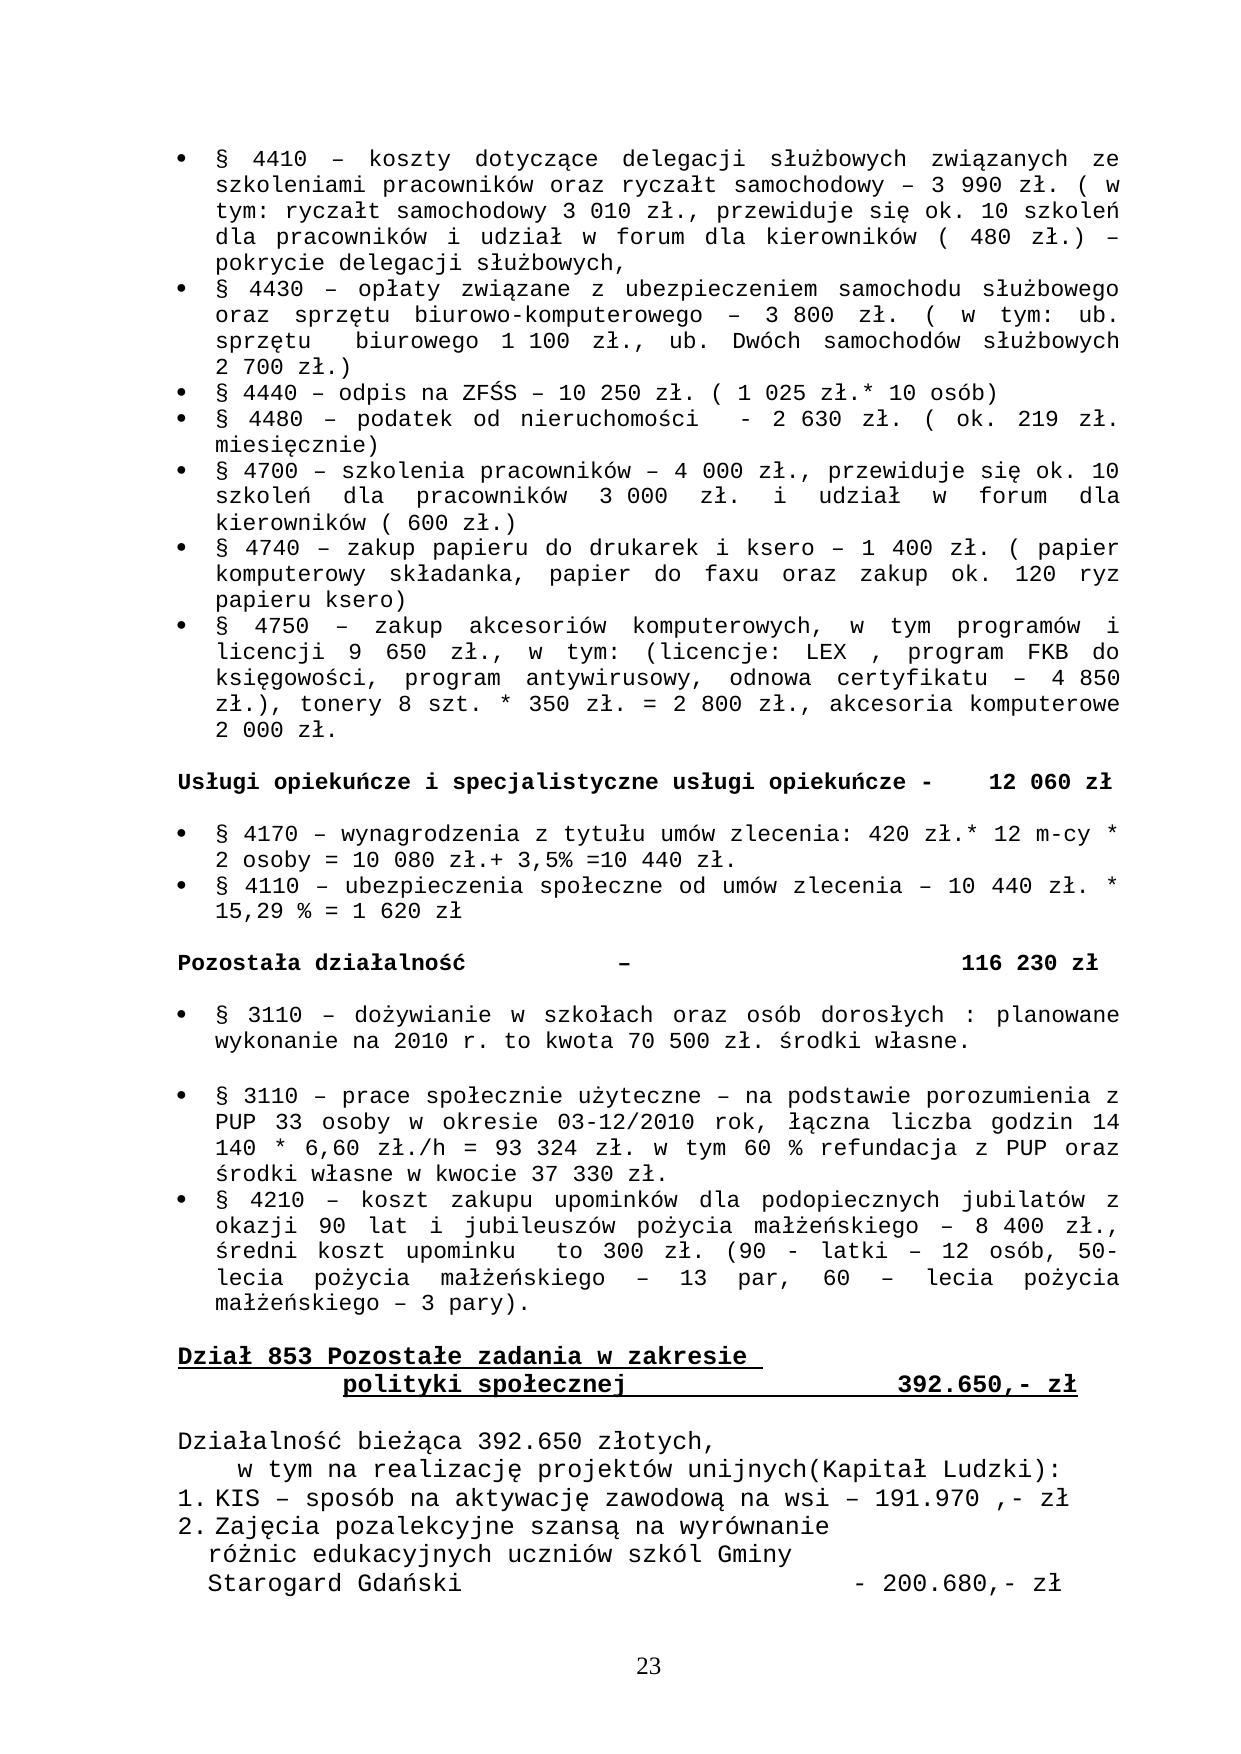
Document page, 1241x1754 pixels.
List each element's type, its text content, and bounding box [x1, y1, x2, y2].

text Działalność bieżąca 392.650 złotych, [177, 1429, 1120, 1457]
text Pozostała działalność – 116 230 zł [177, 952, 1120, 978]
list § 3110 – prace społecznie użyteczne – na podstawie porozumienia z PUP 33 osoby w okresie 03-12/2010 rok, łączna liczba godzin 14 140 * 6,60 zł./h = 93 324 zł. w tym 60 % refundacja z PUP oraz środki własne w kwocie 37 330 zł. [177, 1084, 1120, 1188]
list § 4740 – zakup papieru do drukarek i ksero – 1 400 zł. ( papier komputerowy składanka, papier do faxu oraz zakup ok. 120 ryz papieru ksero) [177, 537, 1120, 614]
list § 4430 – opłaty związane z ubezpieczeniem samochodu służbowego oraz sprzętu biurowo-komputerowego – 3 800 zł. ( w tym: ub. sprzętu biurowego 1 100 zł., ub. Dwóch samochodów służbowych 2 700 zł.) [177, 277, 1120, 381]
text polityki społecznej 392.650,- zł [177, 1372, 1120, 1400]
list § 4480 – podatek od nieruchomości - 2 630 zł. ( ok. 219 zł. miesięcznie) [177, 407, 1120, 459]
text w tym na realizację projektów unijnych(Kapitał Ludzki): [177, 1457, 1120, 1485]
list § 4440 – odpis na ZFŚS – 10 250 zł. ( 1 025 zł.* 10 osób) [177, 381, 1120, 407]
list § 4110 – ubezpieczenia społeczne od umów zlecenia – 10 440 zł. * 15,29 % = 1 620 zł [177, 874, 1120, 926]
list Zajęcia pozalekcyjne szansą na wyrównanie [177, 1514, 1120, 1542]
list § 4750 – zakup akcesoriów komputerowych, w tym programów i licencji 9 650 zł., w tym: (licencje: LEX , program FKB do księgowości, program antywirusowy, odnowa certyfikatu – 4 850 zł.), tonery 8 szt. * 350 zł. = 2 800 zł., akcesoria komputerowe 2 000 zł. [177, 614, 1120, 744]
list § 4210 – koszt zakupu upominków dla podopiecznych jubilatów z okazji 90 lat i jubileuszów pożycia małżeńskiego – 8 400 zł., średni koszt upominku to 300 zł. (90 - latki – 12 osób, 50- lecia pożycia małżeńskiego – 13 par, 60 – lecia pożycia małżeńskiego – 3 pary). [177, 1188, 1120, 1318]
list § 4410 – koszty dotyczące delegacji służbowych związanych ze szkoleniami pracowników oraz ryczałt samochodowy – 3 990 zł. ( w tym: ryczałt samochodowy 3 010 zł., przewiduje się ok. 10 szkoleń dla pracowników i udział w forum dla kierowników ( 480 zł.) – pokrycie delegacji służbowych, [177, 148, 1120, 277]
text Starogard Gdański - 200.680,- zł [177, 1570, 1120, 1599]
list § 4700 – szkolenia pracowników – 4 000 zł., przewiduje się ok. 10 szkoleń dla pracowników 3 000 zł. i udział w forum dla kierowników ( 600 zł.) [177, 459, 1120, 537]
list § 3110 – dożywianie w szkołach oraz osób dorosłych : planowane wykonanie na 2010 r. to kwota 70 500 zł. środki własne. [177, 1004, 1120, 1056]
text Dział 853 Pozostałe zadania w zakresie [177, 1344, 1120, 1372]
text Usługi opiekuńcze i specjalistyczne usługi opiekuńcze - 12 060 zł [177, 770, 1120, 796]
list § 4170 – wynagrodzenia z tytułu umów zlecenia: 420 zł.* 12 m-cy * 2 osoby = 10 080 zł.+ 3,5% =10 440 zł. [177, 822, 1120, 874]
list KIS – sposób na aktywację zawodową na wsi – 191.970 ,- zł [177, 1485, 1120, 1514]
text różnic edukacyjnych uczniów szkól Gminy [177, 1542, 1120, 1570]
